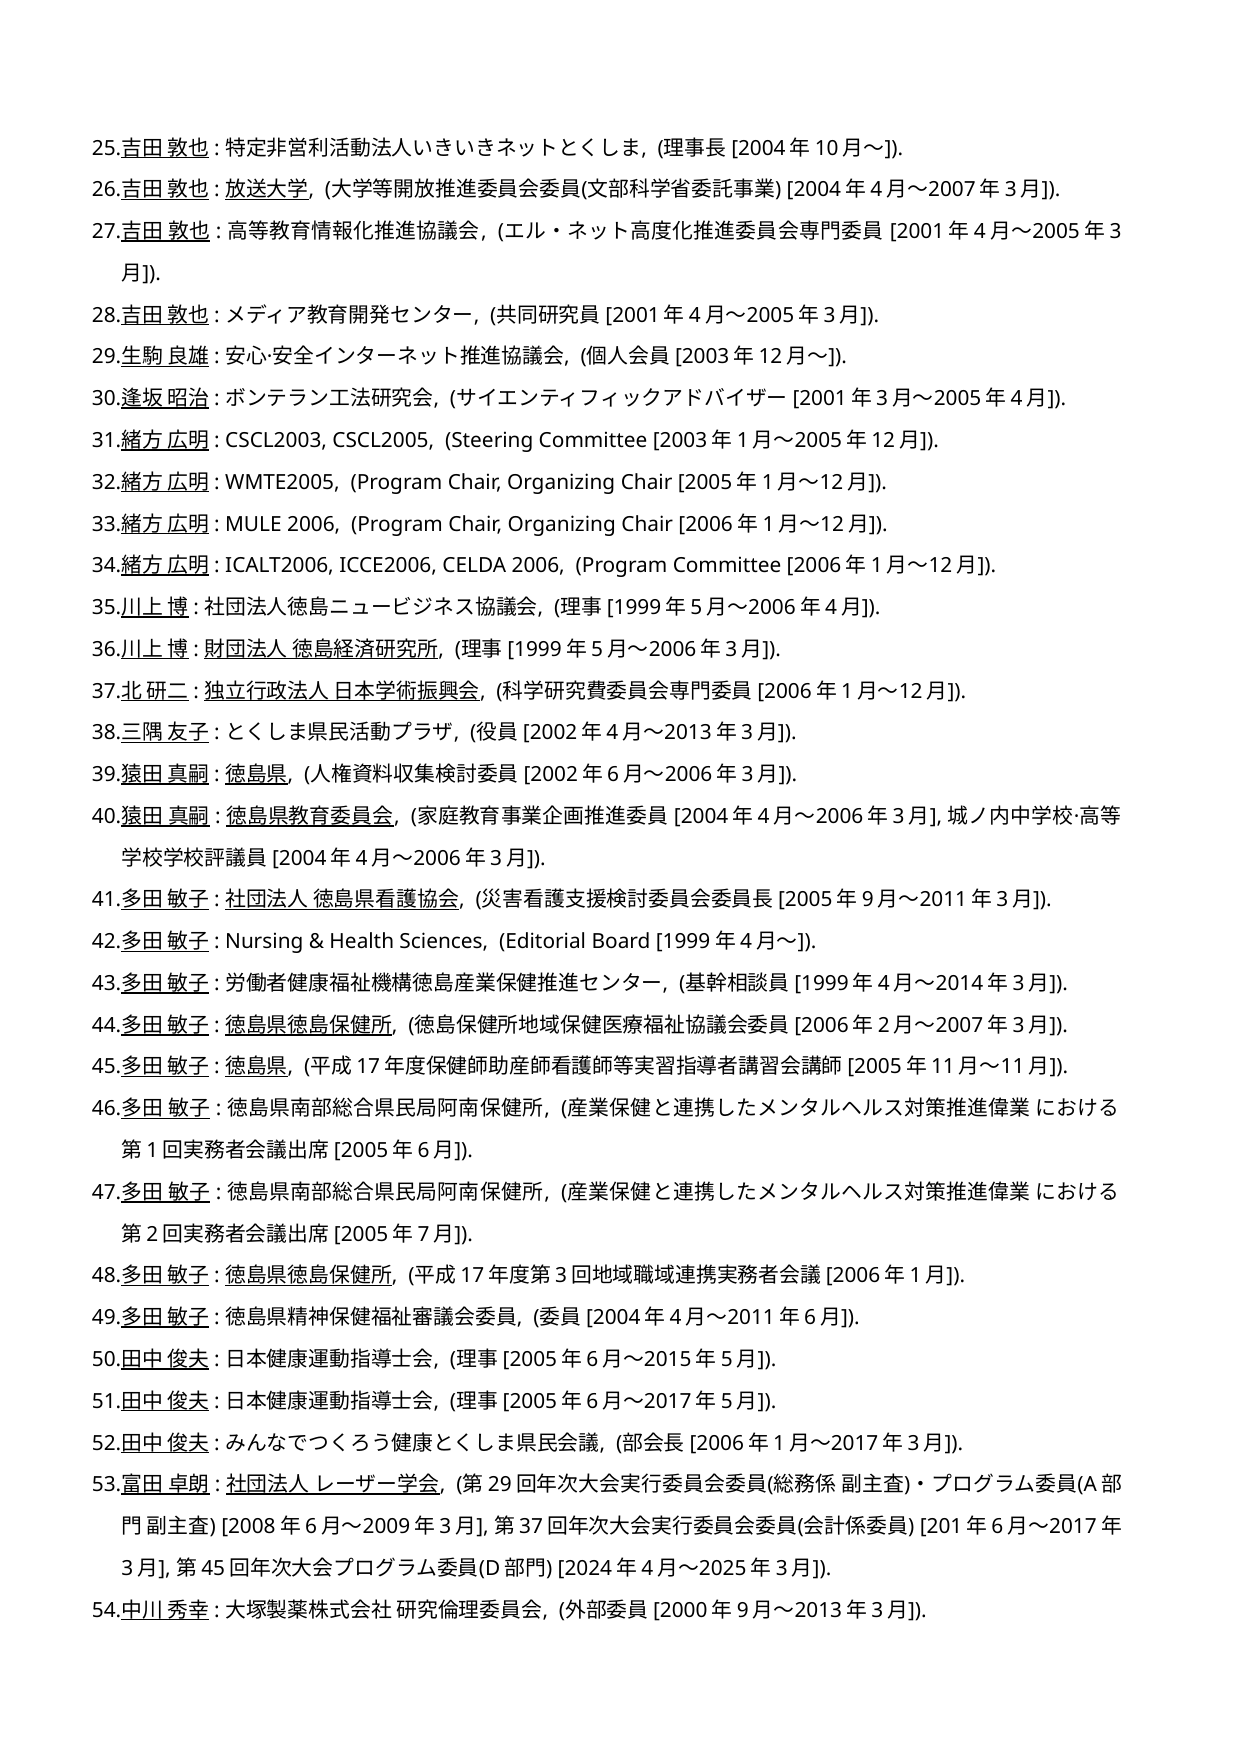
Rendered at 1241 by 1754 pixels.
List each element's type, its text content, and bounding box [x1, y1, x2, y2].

list 多田 敏子 : 社団法人 徳島県看護協会, (災害看護支援検討委員会委員長 [2005年9月〜2011年3月]). [92, 877, 1122, 919]
list 多田 敏子 : 徳島県徳島保健所, (平成17年度第3回地域職域連携実務者会議 [2006年1月]). [92, 1253, 1122, 1295]
list 田中 俊夫 : みんなでつくろう健康とくしま県民会議, (部会長 [2006年1月〜2017年3月]). [92, 1420, 1122, 1462]
list 吉田 敦也 : 特定非営利活動法人いきいきネットとくしま, (理事長 [2004年10月〜]). [92, 125, 1122, 167]
list 猿田 真嗣 : 徳島県教育委員会, (家庭教育事業企画推進委員 [2004年4月〜2006年3月], 城ノ内中学校·高等学校学校評議員 [2004年4月〜2006年3月]). [92, 793, 1122, 877]
list 多田 敏子 : 徳島県, (平成17年度保健師助産師看護師等実習指導者講習会講師 [2005年11月〜11月]). [92, 1044, 1122, 1086]
list 多田 敏子 : 徳島県南部総合県民局阿南保健所, (産業保健と連携したメンタルヘルス対策推進偉業 における第2回実務者会議出席 [2005年7月]). [92, 1169, 1122, 1253]
list 田中 俊夫 : 日本健康運動指導士会, (理事 [2005年6月〜2017年5月]). [92, 1378, 1122, 1420]
list 吉田 敦也 : 放送大学, (大学等開放推進委員会委員(文部科学省委託事業) [2004年4月〜2007年3月]). [92, 167, 1122, 209]
list 富田 卓朗 : 社団法人 レーザー学会, (第29回年次大会実行委員会委員(総務係 副主査)・プログラム委員(A部門 副主査) [2008年6月〜2009年3月], 第37回年次大会実行委員会委員(会計係委員) [201年6月〜2017年3月], 第45回年次大会プログラム委員(D部門) [2024年4月〜2025年3月]). [92, 1462, 1122, 1587]
list 多田 敏子 : 徳島県精神保健福祉審議会委員, (委員 [2004年4月〜2011年6月]). [92, 1295, 1122, 1336]
list 生駒 良雄 : 安心·安全インターネット推進協議会, (個人会員 [2003年12月〜]). [92, 334, 1122, 376]
list 逢坂 昭治 : ボンテラン工法研究会, (サイエンティフィックアドバイザー [2001年3月〜2005年4月]). [92, 376, 1122, 417]
list 緒方 広明 : MULE 2006, (Program Chair, Organizing Chair [2006年1月〜12月]). [92, 501, 1122, 543]
list 中川 秀幸 : 大塚製薬株式会社 研究倫理委員会, (外部委員 [2000年9月〜2013年3月]). [92, 1587, 1122, 1629]
list 田中 俊夫 : 日本健康運動指導士会, (理事 [2005年6月〜2015年5月]). [92, 1336, 1122, 1378]
list 多田 敏子 : Nursing & Health Sciences, (Editorial Board [1999年4月〜]). [92, 919, 1122, 961]
list 多田 敏子 : 労働者健康福祉機構徳島産業保健推進センター, (基幹相談員 [1999年4月〜2014年3月]). [92, 961, 1122, 1002]
list 緒方 広明 : WMTE2005, (Program Chair, Organizing Chair [2005年1月〜12月]). [92, 459, 1122, 501]
list 川上 博 : 財団法人 徳島経済研究所, (理事 [1999年5月〜2006年3月]). [92, 626, 1122, 668]
list 多田 敏子 : 徳島県徳島保健所, (徳島保健所地域保健医療福祉協議会委員 [2006年2月〜2007年3月]). [92, 1002, 1122, 1044]
list 三隅 友子 : とくしま県民活動プラザ, (役員 [2002年4月〜2013年3月]). [92, 710, 1122, 752]
list 多田 敏子 : 徳島県南部総合県民局阿南保健所, (産業保健と連携したメンタルヘルス対策推進偉業 における第1回実務者会議出席 [2005年6月]). [92, 1086, 1122, 1169]
list 緒方 広明 : CSCL2003, CSCL2005, (Steering Committee [2003年1月〜2005年12月]). [92, 417, 1122, 459]
list 猿田 真嗣 : 徳島県, (人権資料収集検討委員 [2002年6月〜2006年3月]). [92, 752, 1122, 793]
list 北 研二 : 独立行政法人 日本学術振興会, (科学研究費委員会専門委員 [2006年1月〜12月]). [92, 668, 1122, 710]
list 吉田 敦也 : 高等教育情報化推進協議会, (エル・ネット高度化推進委員会専門委員 [2001年4月〜2005年3月]). [92, 209, 1122, 292]
list 吉田 敦也 : メディア教育開発センター, (共同研究員 [2001年4月〜2005年3月]). [92, 292, 1122, 334]
list 緒方 広明 : ICALT2006, ICCE2006, CELDA 2006, (Program Committee [2006年1月〜12月]). [92, 543, 1122, 584]
list 川上 博 : 社団法人徳島ニュービジネス協議会, (理事 [1999年5月〜2006年4月]). [92, 584, 1122, 626]
